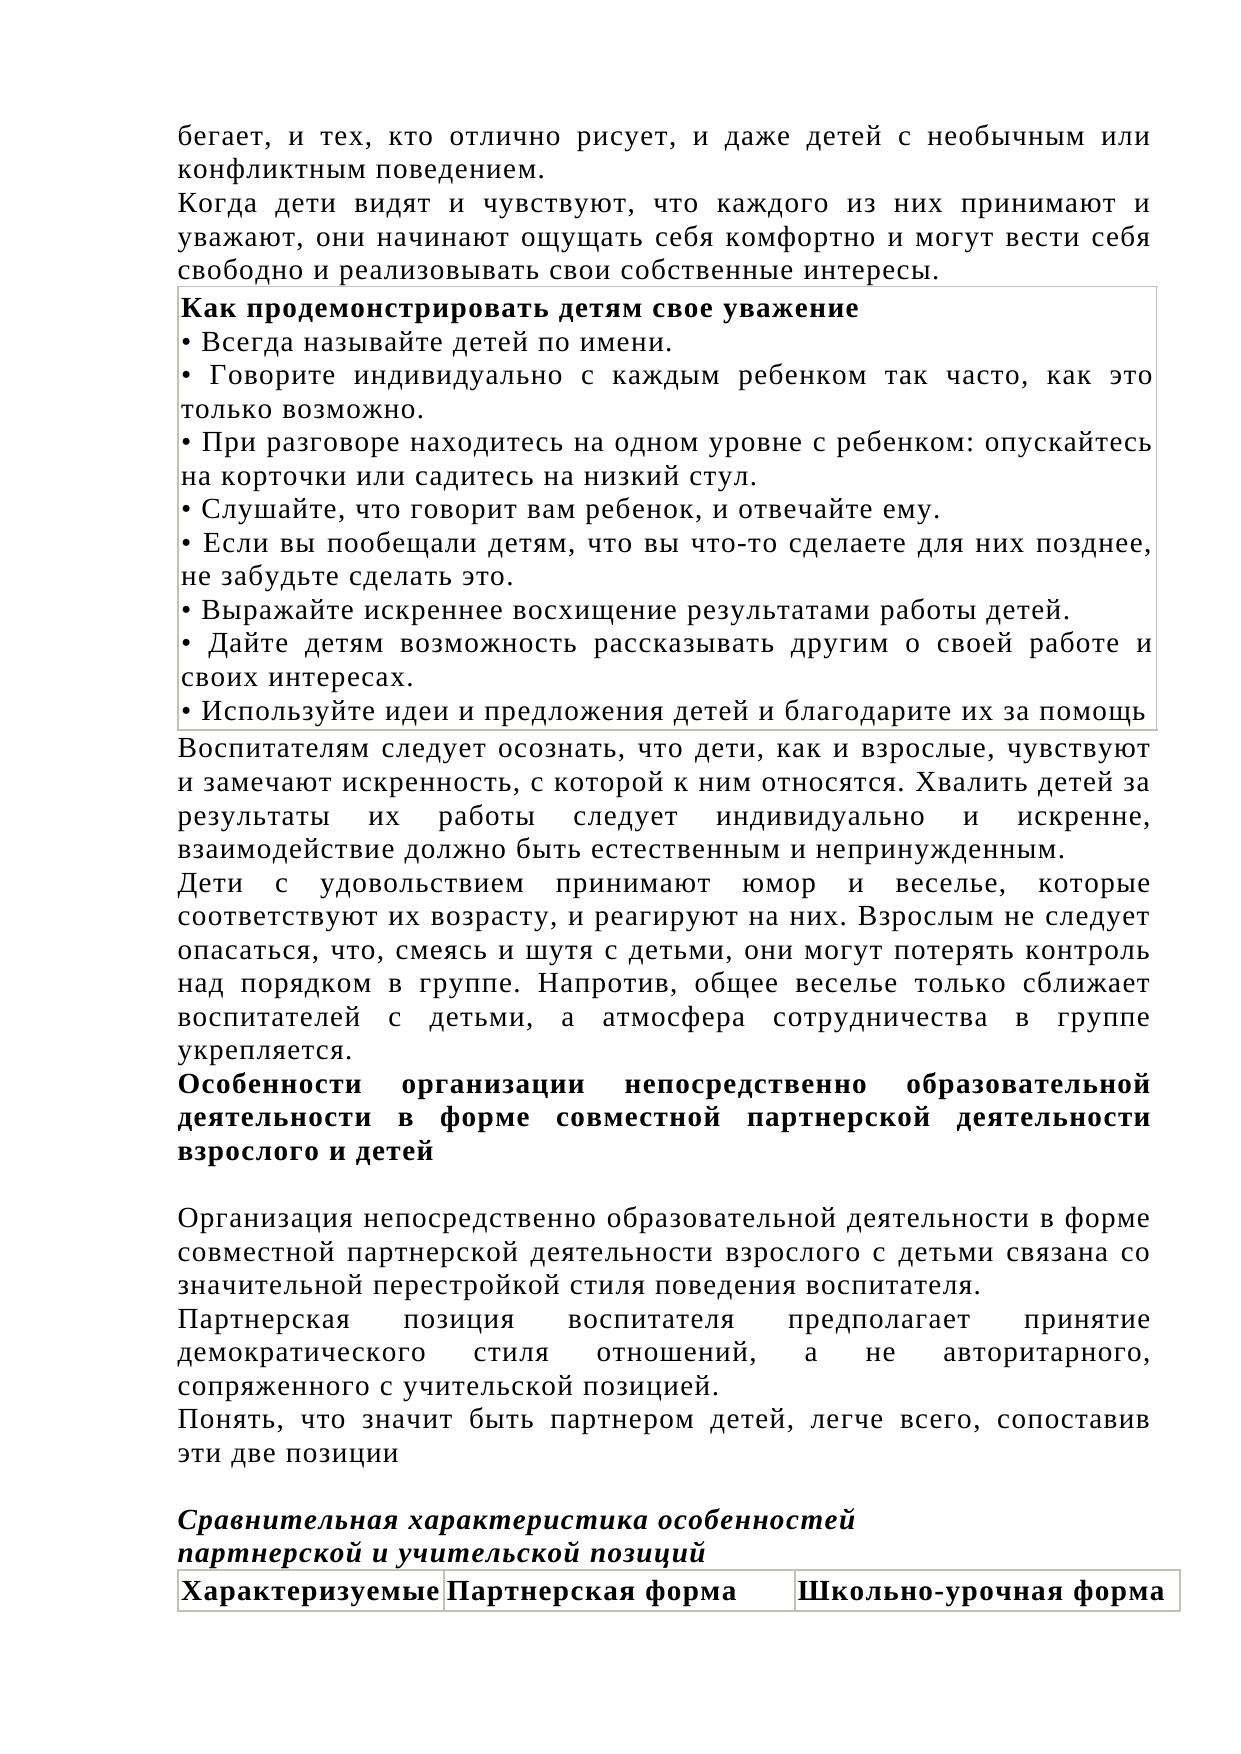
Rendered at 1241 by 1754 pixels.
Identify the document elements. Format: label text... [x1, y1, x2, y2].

text Особенности организации непосредственно образовательной деятельности в форме совместной партнерской деятельности взрослого и детей [177, 1066, 1152, 1167]
table_header Как продемонстрировать детям свое уважение • Всегда называйте детей по имени. • Говорите индивидуально с каждым ребенком так часто, как это только возможно. • При разговоре находитесь на одном уровне с ребенком: опускайтесь на корточки или садитесь на низкий стул. • Слушайте, что говорит вам ребенок, и отвечайте ему. • Если вы пообещали детям, что вы что-то сделаете для них позднее, не забудьте сделать это. • Выражайте искреннее восхищение результатами работы детей. • Дайте детям возможность рассказывать другим о своей работе и своих интересах. • Используйте идеи и предложения детей и благодарите их за помощь [179, 287, 1156, 729]
text Воспитателям следует осознать, что дети, как и взрослые, чувствуют и замечают искренность, с которой к ним относятся. Хвалить детей за результаты их работы следует индивидуально и искренне, взаимодействие должно быть естественным и непринужденным. [177, 731, 1152, 865]
text Понять, что значит быть партнером детей, легче всего, сопоставив эти две позиции [177, 1401, 1152, 1468]
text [177, 118, 1152, 185]
text Организация непосредственно образовательной деятельности в форме совместной партнерской деятельности взрослого с детьми связана со значительной перестройкой стиля поведения воспитателя. [177, 1200, 1152, 1301]
text Дети с удовольствием принимают юмор и веселье, которые соответствуют их возрасту, и реагируют на них. Взрослым не следует опасаться, что, смеясь и шутя с детьми, они могут потерять контроль над порядком в группе. Напротив, общее веселье только сближает воспитателей с детьми, а атмосфера сотрудничества в группе укрепляется. [177, 865, 1152, 1066]
text партнерской и учительской позиций [177, 1536, 1152, 1569]
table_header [796, 1571, 1179, 1610]
text Когда дети видят и чувствуют, что каждого из них принимают и уважают, они начинают ощущать себя комфортно и могут вести себя свободно и реализовывать свои собственные интересы. [177, 185, 1152, 286]
text Сравнительная характеристика особенностей [177, 1502, 1152, 1536]
table_header Партнерская форма [445, 1571, 794, 1610]
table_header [179, 1571, 443, 1610]
text Партнерская позиция воспитателя предполагает принятие демократического стиля отношений, а не авторитарного, сопряженного с учительской позицией. [177, 1301, 1152, 1401]
